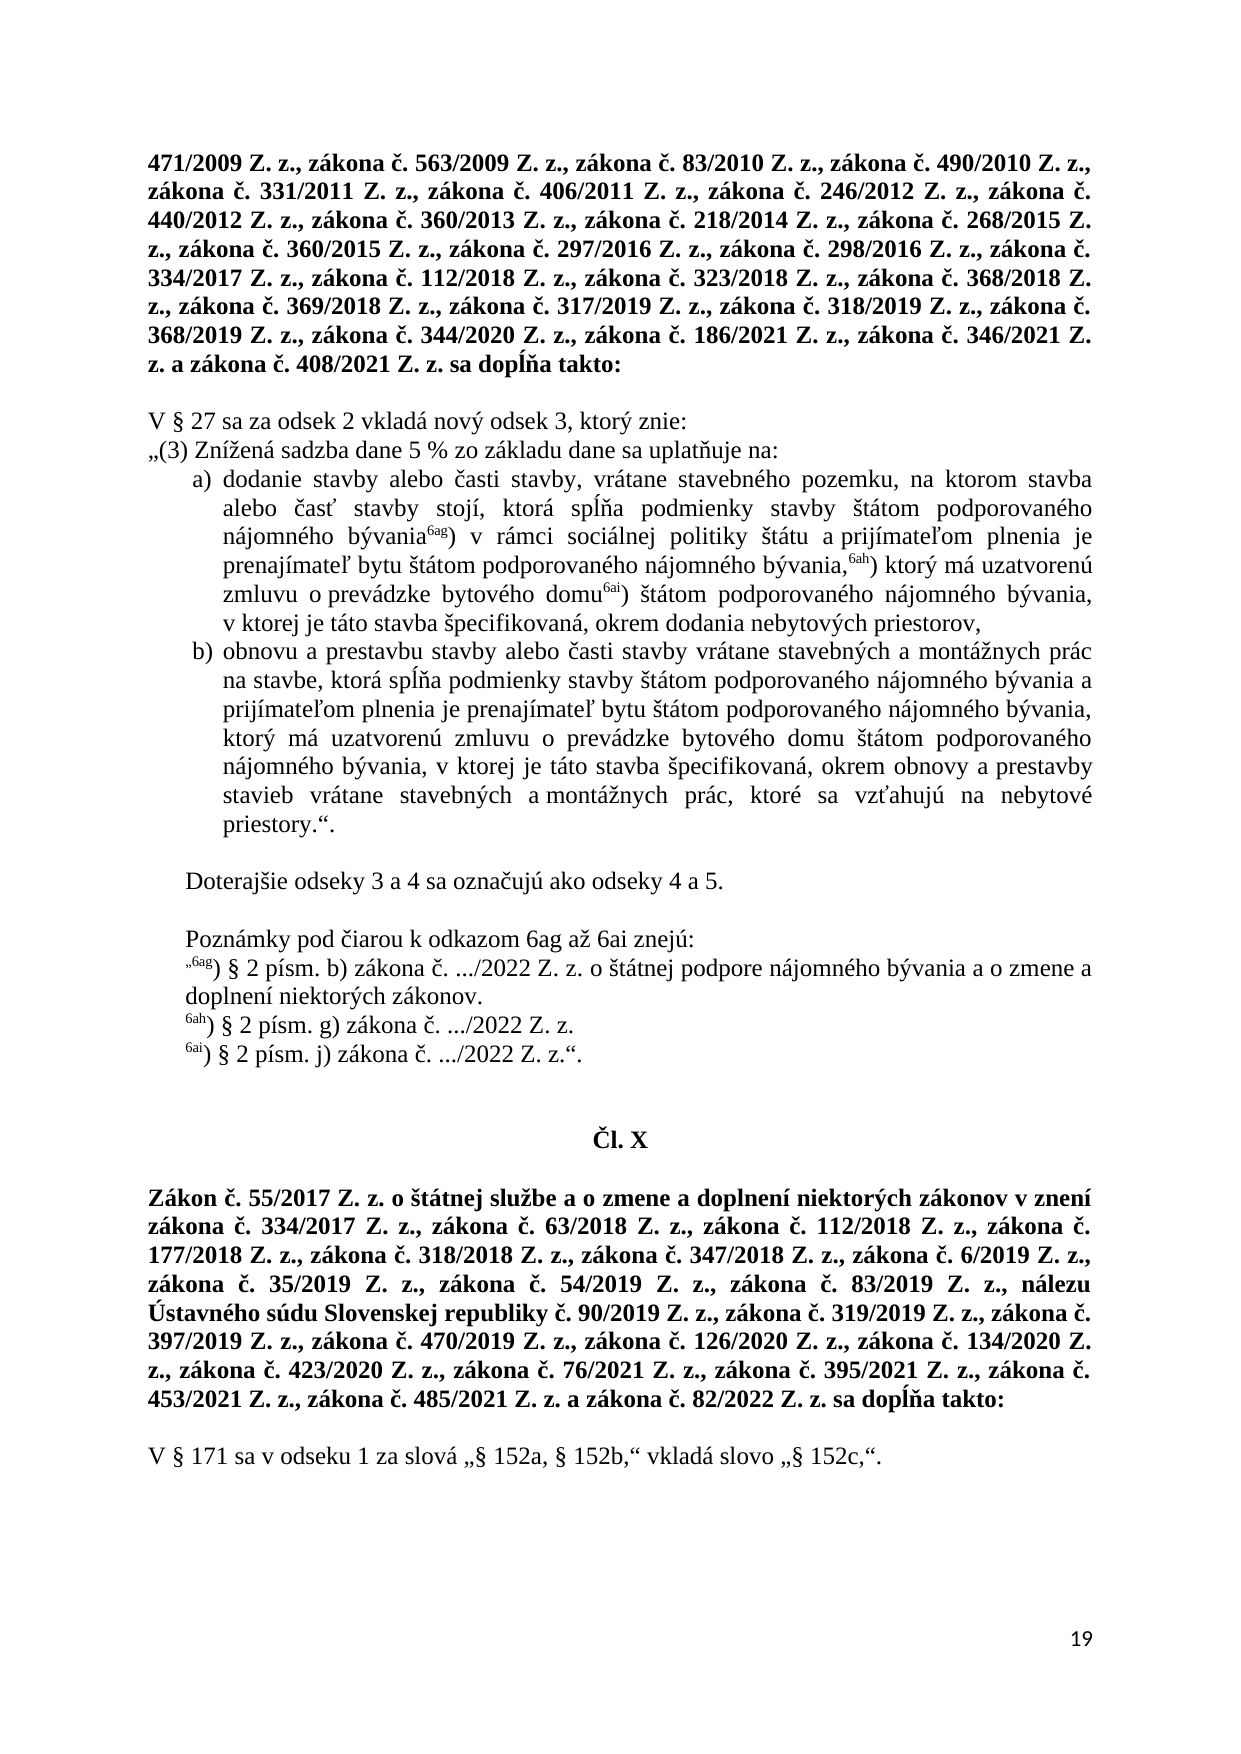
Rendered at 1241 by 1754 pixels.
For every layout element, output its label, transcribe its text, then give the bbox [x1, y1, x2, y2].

text Doterajšie odseky 3 a 4 sa označujú ako odseky 4 a 5. [148, 866, 1093, 895]
list obnovu a prestavbu stavby alebo časti stavby vrátane stavebných a montážnych prác na stavbe, ktorá spĺňa podmienky stavby štátom podporovaného nájomného bývania a prijímateľom plnenia je prenajímateľ bytu štátom podporovaného nájomného bývania, ktorý má uzatvorenú zmluvu o prevádzke bytového domu štátom podporovaného nájomného bývania, v ktorej je táto stavba špecifikovaná, okrem obnovy a prestavby stavieb vrátane stavebných a montážnych prác, ktoré sa vzťahujú na nebytové priestory.“. [192, 636, 1093, 838]
text Čl. X [148, 1125, 1093, 1154]
text Zákon č. 55/2017 Z. z. o štátnej službe a o zmene a doplnení niektorých zákonov v znení zákona č. 334/2017 Z. z., zákona č. 63/2018 Z. z., zákona č. 112/2018 Z. z., zákona č. 177/2018 Z. z., zákona č. 318/2018 Z. z., zákona č. 347/2018 Z. z., zákona č. 6/2019 Z. z., zákona č. 35/2019 Z. z., zákona č. 54/2019 Z. z., zákona č. 83/2019 Z. z., nálezu Ústavného súdu Slovenskej republiky č. 90/2019 Z. z., zákona č. 319/2019 Z. z., zákona č. 397/2019 Z. z., zákona č. 470/2019 Z. z., zákona č. 126/2020 Z. z., zákona č. 134/2020 Z. z., zákona č. 423/2020 Z. z., zákona č. 76/2021 Z. z., zákona č. 395/2021 Z. z., zákona č. 453/2021 Z. z., zákona č. 485/2021 Z. z. a zákona č. 82/2022 Z. z. sa dopĺňa takto: [148, 1183, 1093, 1413]
text 6ai) § 2 písm. j) zákona č. .../2022 Z. z.“. [185, 1039, 1093, 1068]
text „(3) Znížená sadzba dane 5 % zo základu dane sa uplatňuje na: [148, 435, 1093, 464]
text V § 27 sa za odsek 2 vkladá nový odsek 3, ktorý znie: [148, 406, 1093, 435]
text „6ag) § 2 písm. b) zákona č. .../2022 Z. z. o štátnej podpore nájomného bývania a o zmene a doplnení niektorých zákonov. [185, 953, 1093, 1010]
text 6ah) § 2 písm. g) zákona č. .../2022 Z. z. [185, 1010, 1093, 1039]
text Poznámky pod čiarou k odkazom 6ag až 6ai znejú: [148, 924, 1093, 953]
list dodanie stavby alebo časti stavby, vrátane stavebného pozemku, na ktorom stavba alebo časť stavby stojí, ktorá spĺňa podmienky stavby štátom podporovaného nájomného bývania6ag) v rámci sociálnej politiky štátu a prijímateľom plnenia je prenajímateľ bytu štátom podporovaného nájomného bývania,6ah) ktorý má uzatvorenú zmluvu o prevádzke bytového domu6ai) štátom podporovaného nájomného bývania, v ktorej je táto stavba špecifikovaná, okrem dodania nebytových priestorov, [192, 464, 1093, 636]
text V § 171 sa v odseku 1 za slová „§ 152a, § 152b,“ vkladá slovo „§ 152c,“. [148, 1441, 1093, 1470]
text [148, 148, 1093, 378]
